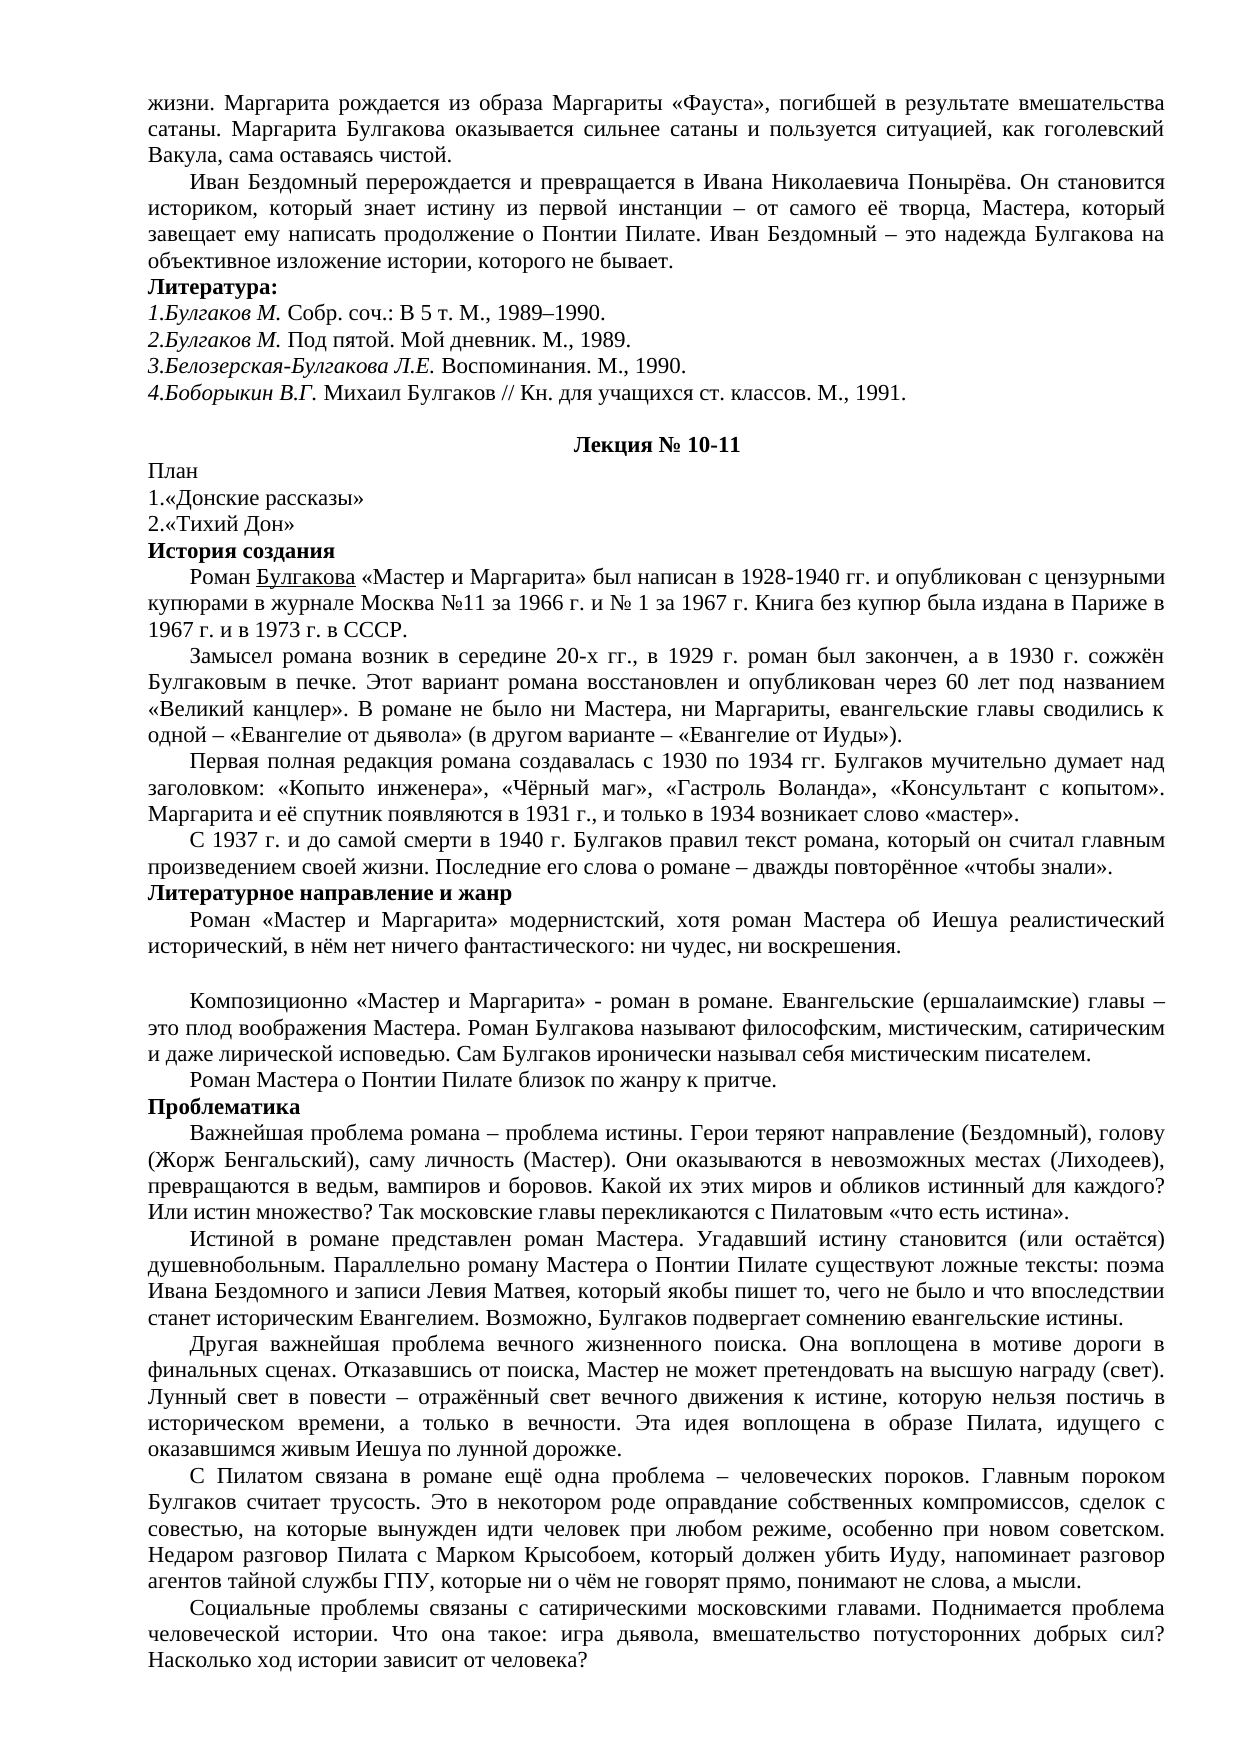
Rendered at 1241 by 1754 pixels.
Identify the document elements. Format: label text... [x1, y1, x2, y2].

text 1.Булгаков М. Собр. соч.: В 5 т. М., 1989–1990. [148, 299, 1167, 326]
text 2.«Тихий Дон» [148, 510, 1181, 537]
text Роман Булгакова «Мастер и Маргарита» был написан в 1928-1940 гг. и опубликован с цензурными купюрами в журнале Москва №11 за 1966 г. и № 1 за 1967 г. Книга без купюр была издана в Париже в 1967 г. и в 1973 г. в СССР. [148, 563, 1167, 642]
text Лекция № 10-11 [133, 431, 1181, 458]
text План [148, 458, 1181, 484]
text Социальные проблемы связаны с сатирическими московскими главами. Поднимается проблема человеческой истории. Что она такое: игра дьявола, вмешательство потусторонних добрых сил? Насколько ход истории зависит от человека? [148, 1594, 1167, 1673]
text Важнейшая проблема романа – проблема истины. Герои теряют направление (Бездомный), голову (Жорж Бенгальский), саму личность (Мастер). Они оказываются в невозможных местах (Лиходеев), превращаются в ведьм, вампиров и боровов. Какой их этих миров и обликов истинный для каждого? Или истин множество? Так московские главы перекликаются с Пилатовым «что есть истина». [148, 1119, 1167, 1225]
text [148, 89, 1167, 168]
text Первая полная редакция романа создавалась с 1930 по 1934 гг. Булгаков мучительно думает над заголовком: «Копыто инженера», «Чёрный маг», «Гастроль Воланда», «Консультант с копытом». Маргарита и её спутник появляются в 1931 г., и только в 1934 возникает слово «мастер». [148, 747, 1167, 827]
text 4.Боборыкин В.Г. Михаил Булгаков // Кн. для учащихся ст. классов. М., 1991. [148, 378, 1167, 405]
text Роман Мастера о Понтии Пилате близок по жанру к притче. [148, 1067, 1167, 1093]
text 2.Булгаков М. Под пятой. Мой дневник. М., 1989. [148, 326, 1167, 352]
text С Пилатом связана в романе ещё одна проблема – человеческих пороков. Главным пороком Булгаков считает трусость. Это в некотором роде оправдание собственных компромиссов, сделок с совестью, на которые вынужден идти человек при любом режиме, особенно при новом советском. Недаром разговор Пилата с Марком Крысобоем, который должен убить Иуду, напоминает разговор агентов тайной службы ГПУ, которые ни о чём не говорят прямо, понимают не слова, а мысли. [148, 1462, 1167, 1594]
subtitle История создания [148, 537, 1167, 563]
text Литература: [148, 273, 1167, 299]
text Композиционно «Мастер и Маргарита» - роман в романе. Евангельские (ершалаимские) главы – это плод воображения Мастера. Роман Булгакова называют философским, мистическим, сатирическим и даже лирической исповедью. Сам Булгаков иронически называл себя мистическим писателем. [148, 987, 1167, 1067]
text Истиной в романе представлен роман Мастера. Угадавший истину становится (или остаётся) душевнобольным. Параллельно роману Мастера о Понтии Пилате существуют ложные тексты: поэма Ивана Бездомного и записи Левия Матвея, который якобы пишет то, чего не было и что впоследствии станет историческим Евангелием. Возможно, Булгаков подвергает сомнению евангельские истины. [148, 1225, 1167, 1330]
text Другая важнейшая проблема вечного жизненного поиска. Она воплощена в мотиве дороги в финальных сценах. Отказавшись от поиска, Мастер не может претендовать на высшую награду (свет). Лунный свет в повести – отражённый свет вечного движения к истине, которую нельзя постичь в историческом времени, а только в вечности. Эта идея воплощена в образе Пилата, идущего с оказавшимся живым Иешуа по лунной дорожке. [148, 1330, 1167, 1462]
text Роман «Мастер и Маргарита» модернистский, хотя роман Мастера об Иешуа реалистический исторический, в нём нет ничего фантастического: ни чудес, ни воскрешения. [148, 906, 1167, 958]
text С 1937 г. и до самой смерти в 1940 г. Булгаков правил текст романа, который он считал главным произведением своей жизни. Последние его слова о романе – дважды повторённое «чтобы знали». [148, 827, 1167, 879]
text Замысел романа возник в середине 20-х гг., в 1929 г. роман был закончен, а в 1930 г. сожжён Булгаковым в печке. Этот вариант романа восстановлен и опубликован через 60 лет под названием «Великий канцлер». В романе не было ни Мастера, ни Маргариты, евангельские главы сводились к одной – «Евангелие от дьявола» (в другом варианте – «Евангелие от Иуды»). [148, 642, 1167, 747]
text 1.«Донские рассказы» [148, 484, 1181, 510]
text 3.Белозерская-Булгакова Л.Е. Воспоминания. М., 1990. [148, 352, 1167, 378]
subtitle Литературное направление и жанр [148, 879, 1167, 906]
text Иван Бездомный перерождается и превращается в Ивана Николаевича Понырёва. Он становится историком, который знает истину из первой инстанции – от самого её творца, Мастера, который завещает ему написать продолжение о Понтии Пилате. Иван Бездомный – это надежда Булгакова на объективное изложение истории, которого не бывает. [148, 168, 1167, 273]
subtitle Проблематика [148, 1093, 1167, 1119]
